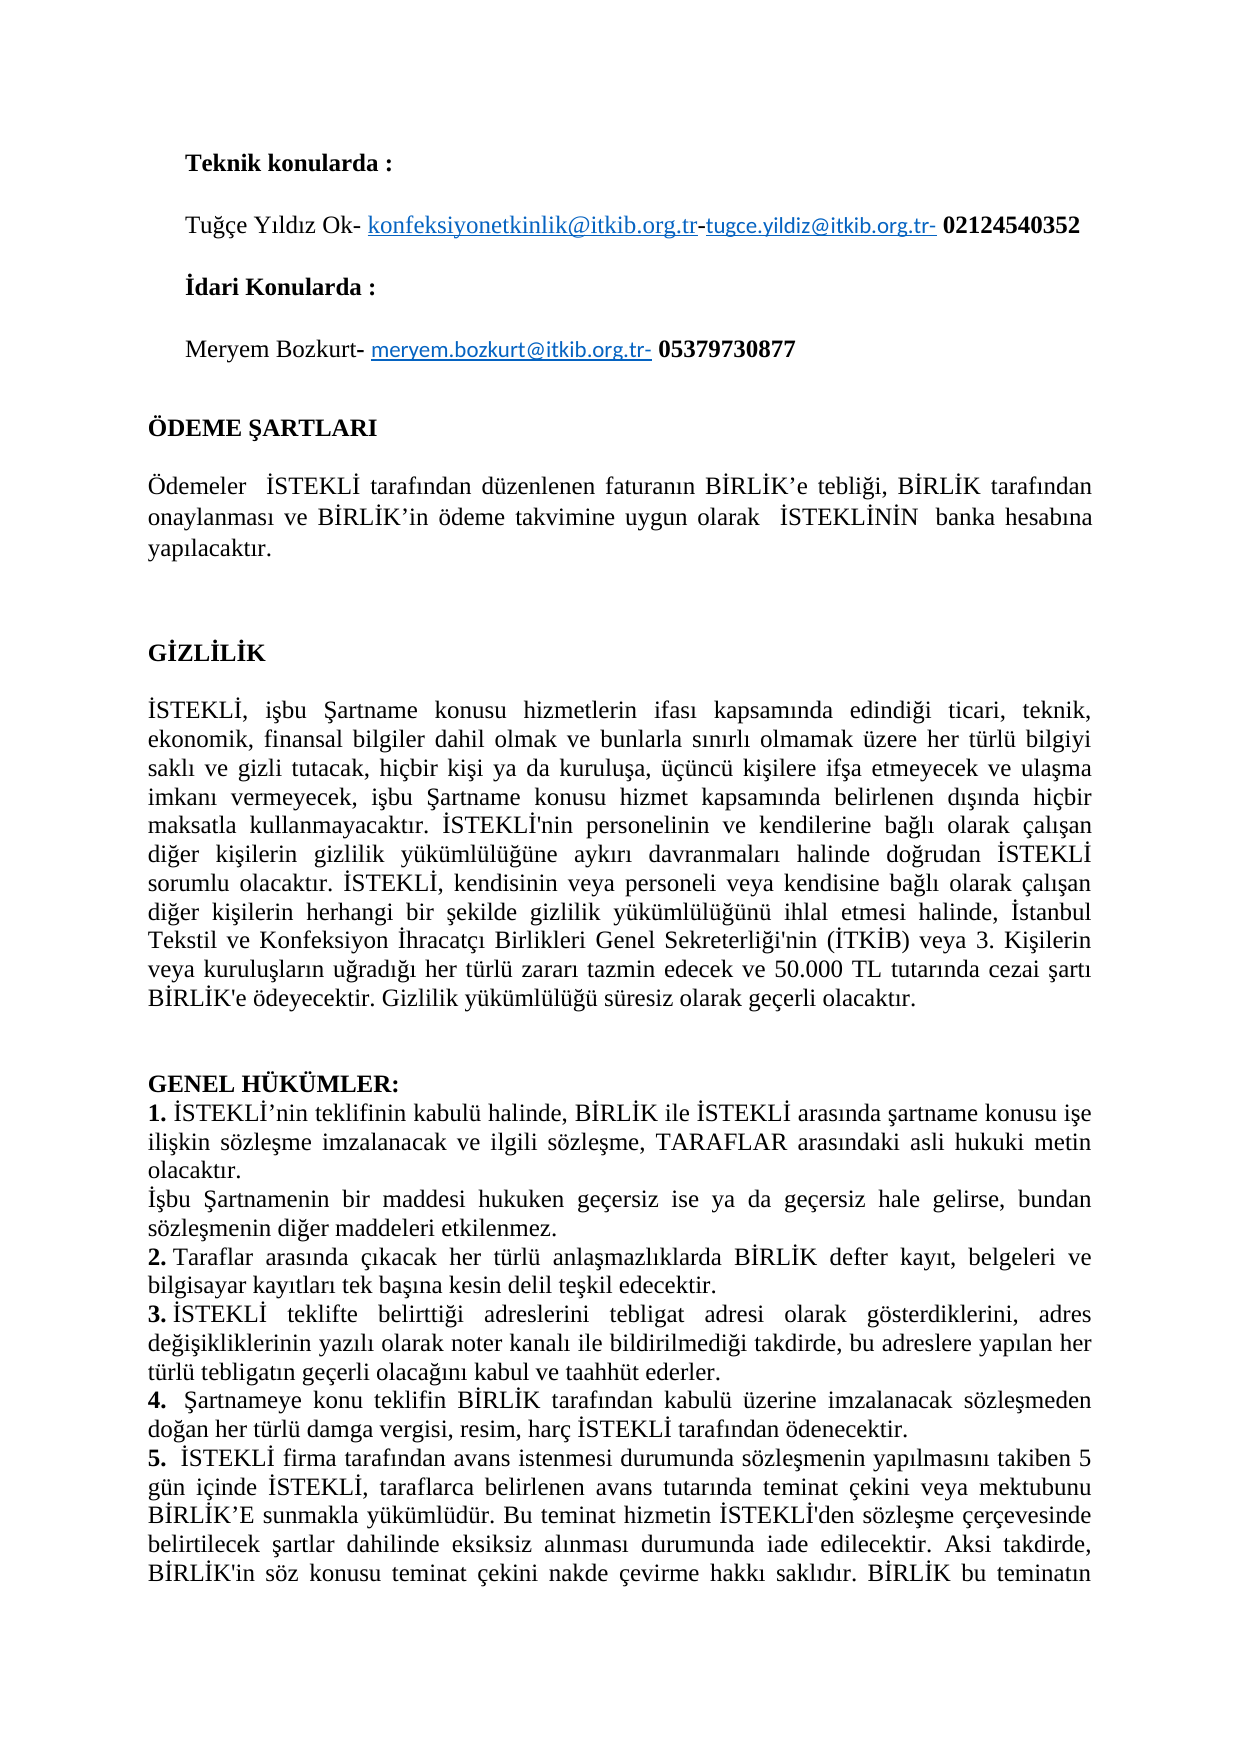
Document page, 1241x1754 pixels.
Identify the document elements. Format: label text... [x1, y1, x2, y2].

text 4. Şartnameye konu teklifin BİRLİK tarafından kabulü üzerine imzalanacak sözleşmeden doğan her türlü damga vergisi, resim, harç İSTEKLİ tarafından ödenecektir. [148, 1386, 1093, 1443]
text GİZLİLİK [148, 638, 1093, 667]
text 2. Taraflar arasında çıkacak her türlü anlaşmazlıklarda BİRLİK defter kayıt, belgeleri ve bilgisayar kayıtları tek başına kesin delil teşkil edecektir. [148, 1242, 1093, 1299]
text ÖDEME ŞARTLARI [148, 413, 1093, 442]
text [148, 1443, 1093, 1587]
list Teknik konularda : [185, 148, 1093, 176]
text İşbu Şartnamenin bir maddesi hukuken geçersiz ise ya da geçersiz hale gelirse, bundan sözleşmenin diğer maddeleri etkilenmez. [148, 1184, 1093, 1242]
list İdari Konularda : [185, 272, 1093, 301]
list Tuğçe Yıldız Ok- konfeksiyonetkinlik@itkib.org.tr-tugce.yildiz@itkib.org.tr- 02124540352 [185, 210, 1093, 239]
text 3. İSTEKLİ teklifte belirttiği adreslerini tebligat adresi olarak gösterdiklerini, adres değişikliklerinin yazılı olarak noter kanalı ile bildirilmediği takdirde, bu adreslere yapılan her türlü tebligatın geçerli olacağını kabul ve taahhüt ederler. [148, 1299, 1093, 1386]
text İSTEKLİ, işbu Şartname konusu hizmetlerin ifası kapsamında edindiği ticari, teknik, ekonomik, finansal bilgiler dahil olmak ve bunlarla sınırlı olmamak üzere her türlü bilgiyi saklı ve gizli tutacak, hiçbir kişi ya da kuruluşa, üçüncü kişilere ifşa etmeyecek ve ulaşma imkanı vermeyecek, işbu Şartname konusu hizmet kapsamında belirlenen dışında hiçbir maksatla kullanmayacaktır. İSTEKLİ'nin personelinin ve kendilerine bağlı olarak çalışan diğer kişilerin gizlilik yükümlülüğüne aykırı davranmaları halinde doğrudan İSTEKLİ sorumlu olacaktır. İSTEKLİ, kendisinin veya personeli veya kendisine bağlı olarak çalışan diğer kişilerin herhangi bir şekilde gizlilik yükümlülüğünü ihlal etmesi halinde, İstanbul Tekstil ve Konfeksiyon İhracatçı Birlikleri Genel Sekreterliği'nin (İTKİB) veya 3. Kişilerin veya kuruluşların uğradığı her türlü zararı tazmin edecek ve 50.000 TL tutarında cezai şartı BİRLİK'e ödeyecektir. Gizlilik yükümlülüğü süresiz olarak geçerli olacaktır. [148, 696, 1093, 1012]
list Meryem Bozkurt- meryem.bozkurt@itkib.org.tr- 05379730877 [185, 334, 1093, 363]
text Ödemeler İSTEKLİ tarafından düzenlenen faturanın BİRLİK’e tebliği, BİRLİK tarafından onaylanması ve BİRLİK’in ödeme takvimine uygun olarak İSTEKLİNİN banka hesabına yapılacaktır. [148, 471, 1093, 562]
text 1. İSTEKLİ’nin teklifinin kabulü halinde, BİRLİK ile İSTEKLİ arasında şartname konusu işe ilişkin sözleşme imzalanacak ve ilgili sözleşme, TARAFLAR arasındaki asli hukuki metin olacaktır. [148, 1098, 1093, 1184]
text GENEL HÜKÜMLER: [148, 1069, 1093, 1098]
